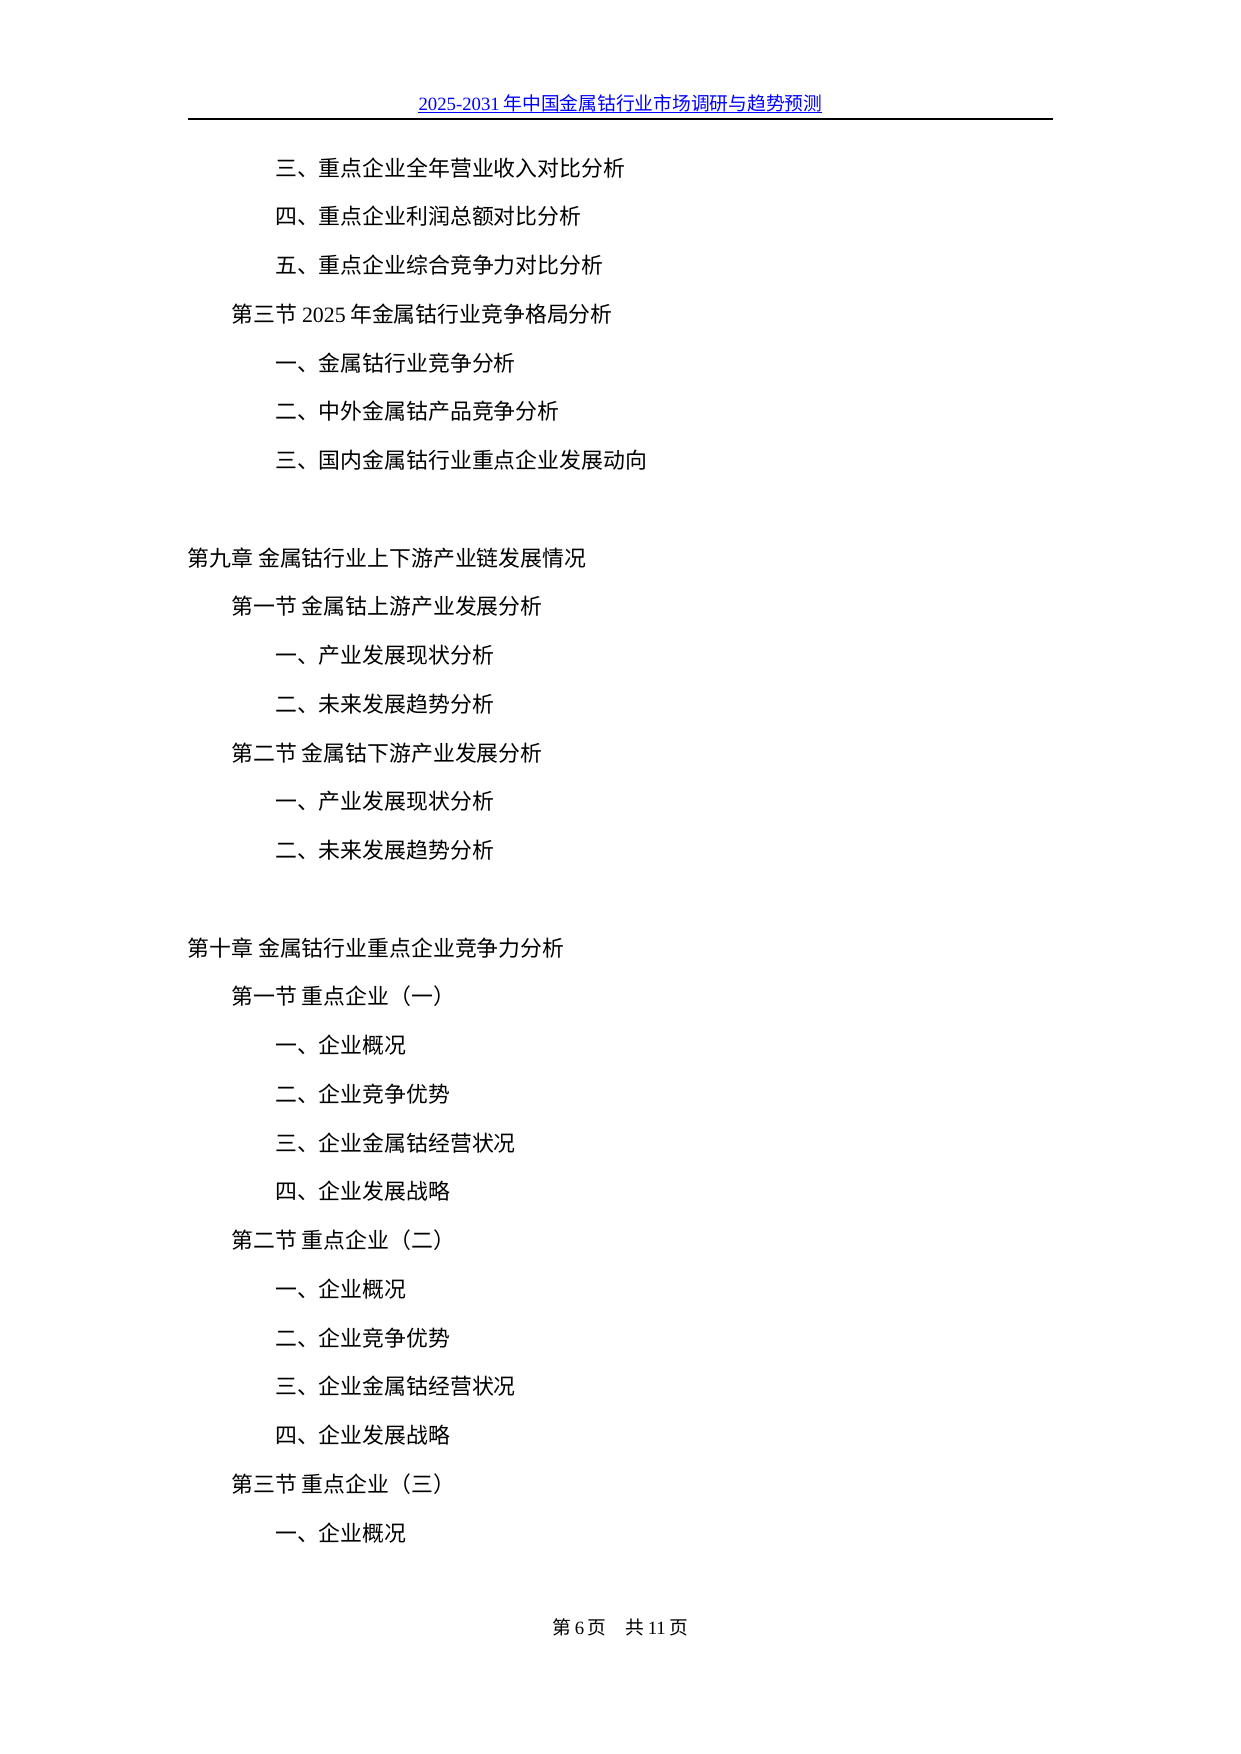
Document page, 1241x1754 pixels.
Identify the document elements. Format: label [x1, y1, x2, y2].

text [187, 150, 1053, 1548]
